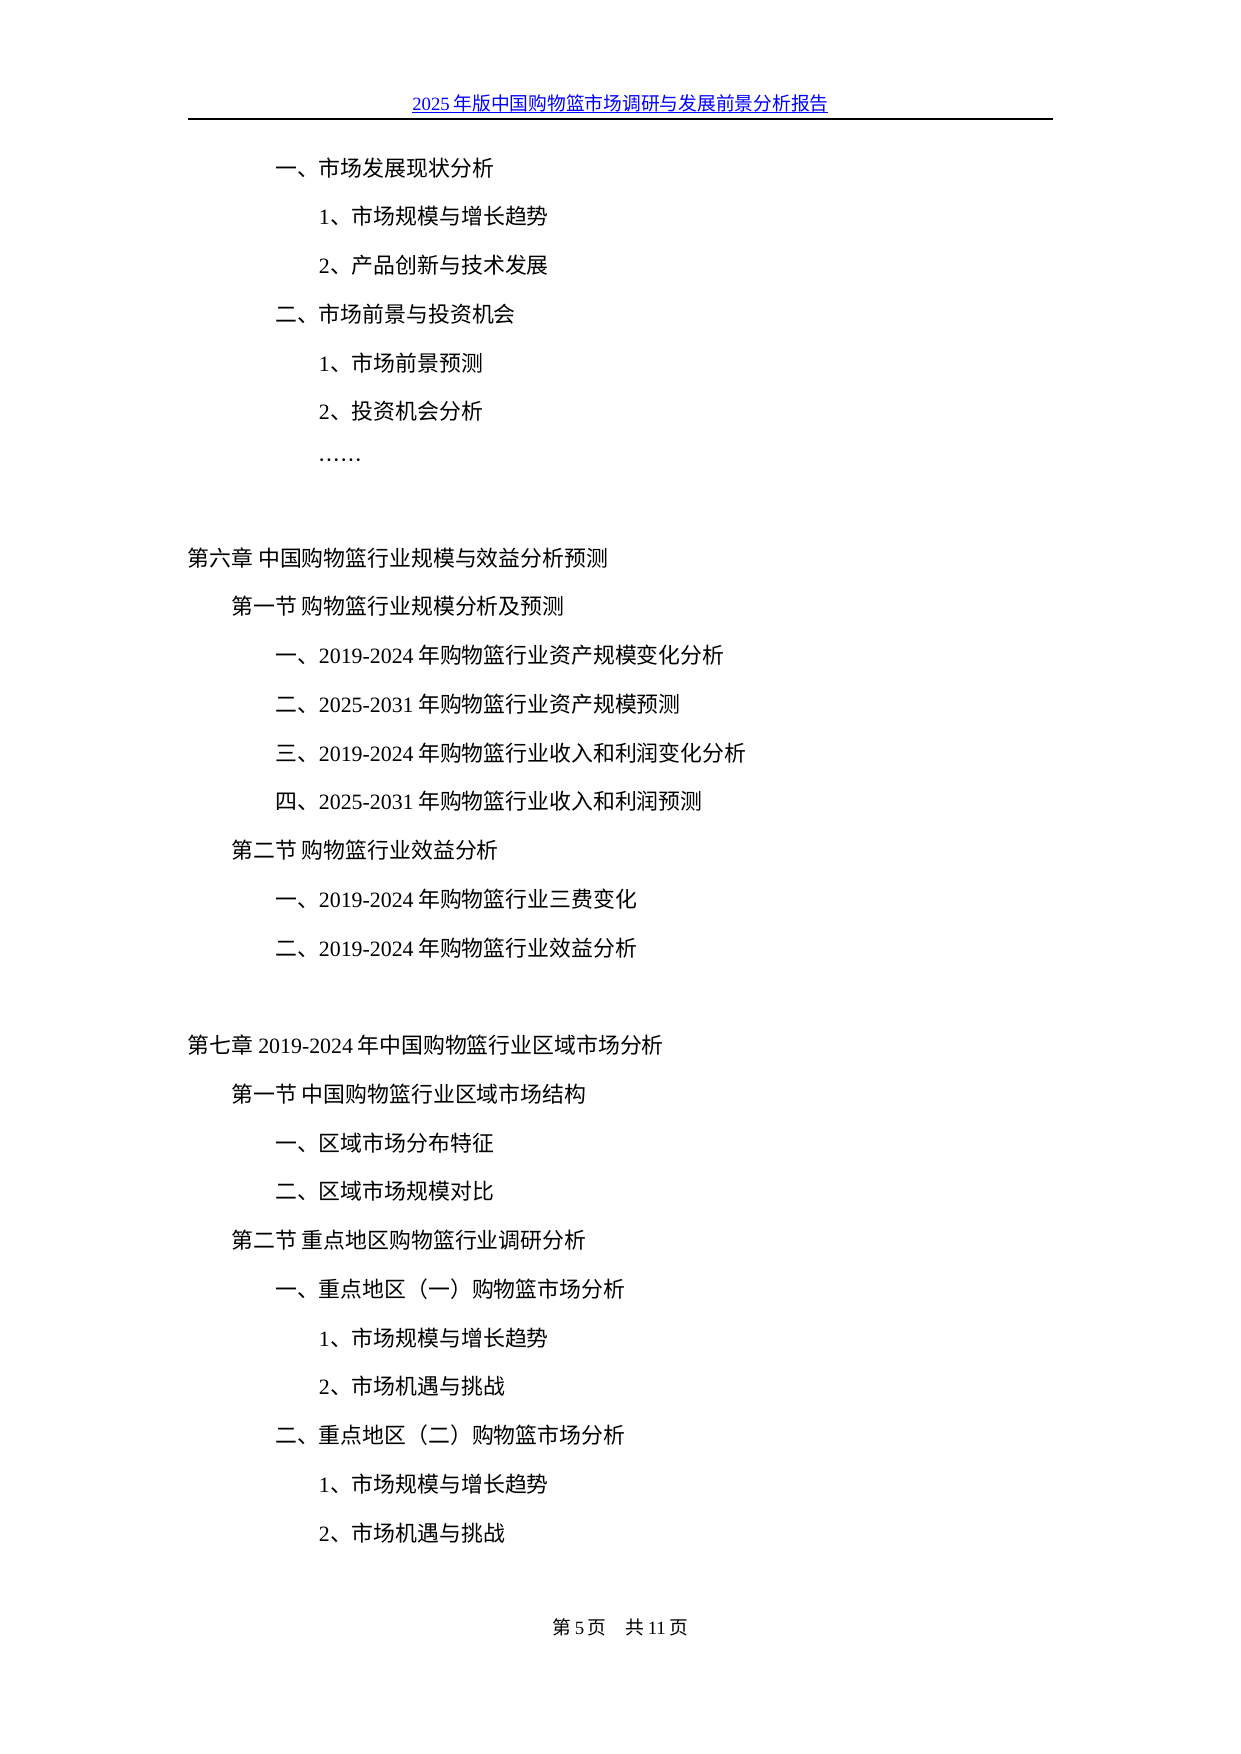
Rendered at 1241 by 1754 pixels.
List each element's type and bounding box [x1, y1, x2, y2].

text [187, 150, 1053, 1548]
